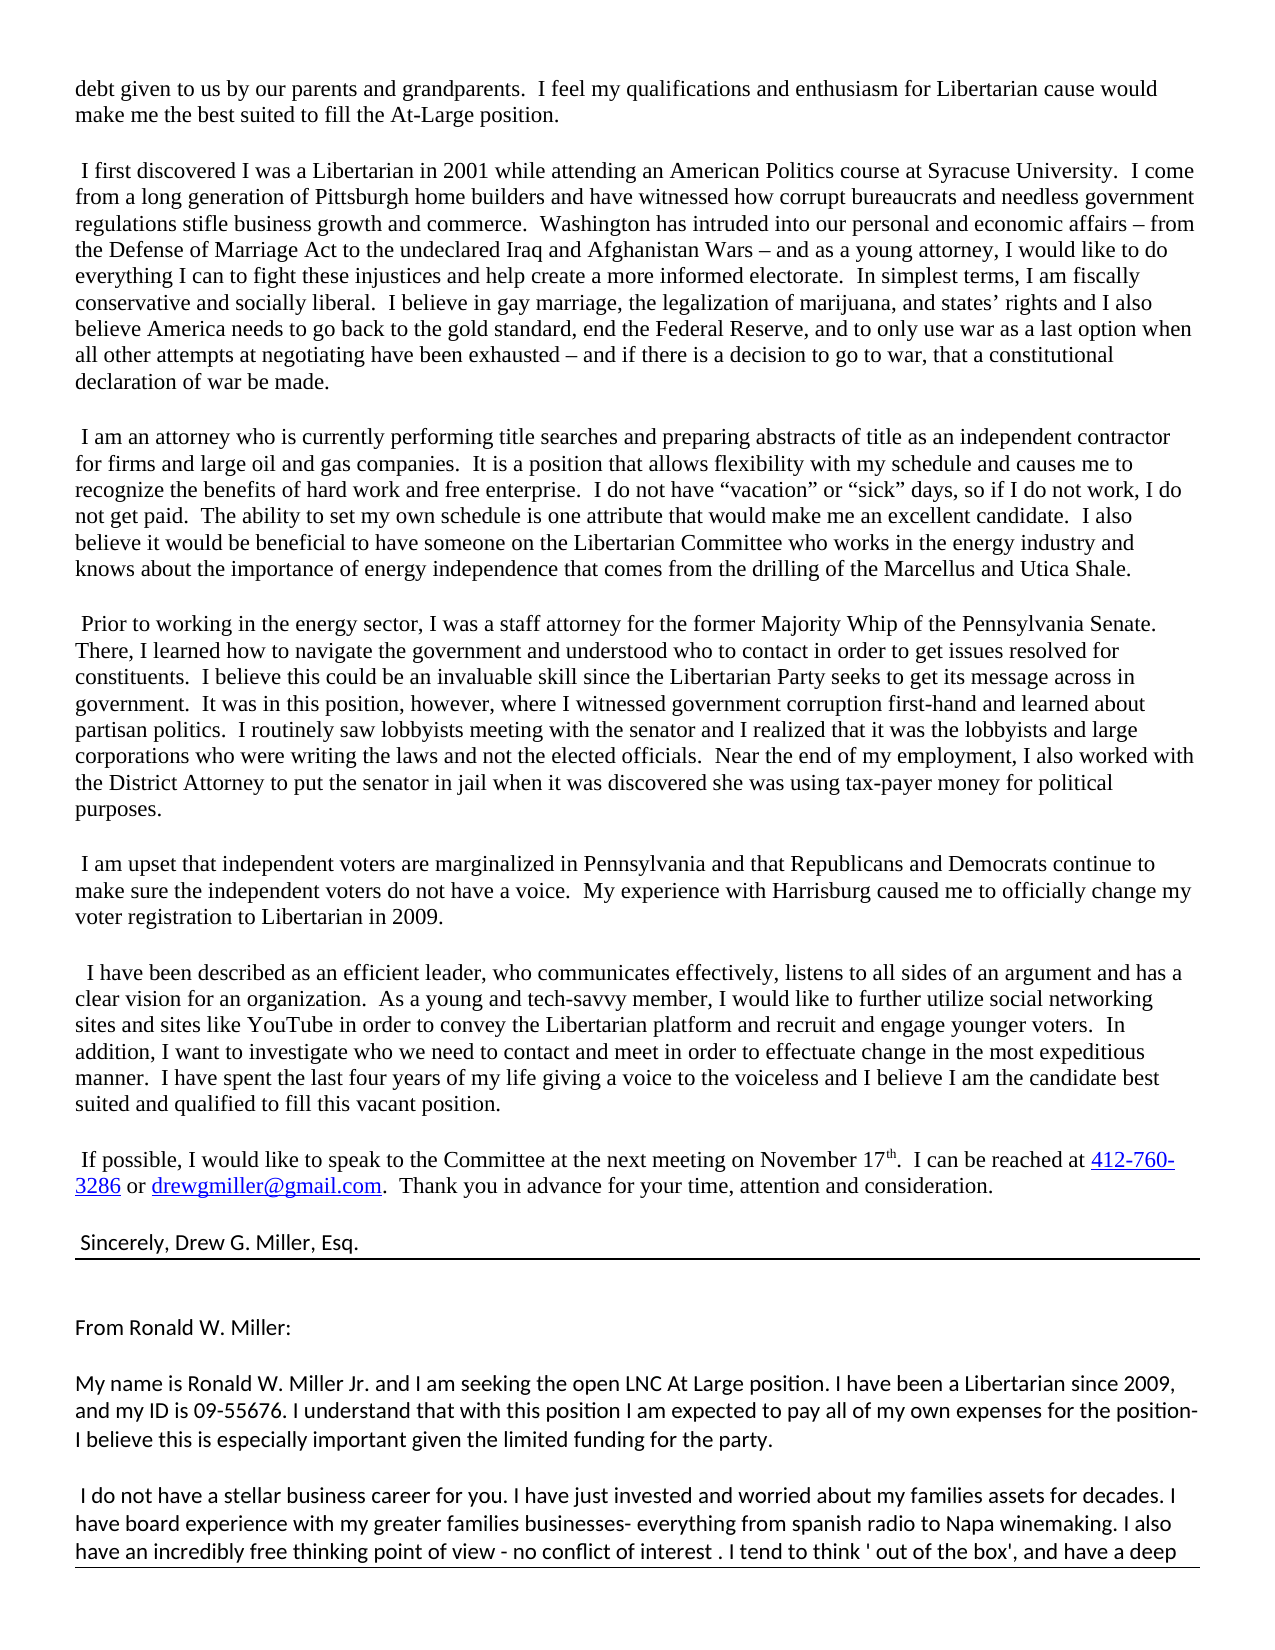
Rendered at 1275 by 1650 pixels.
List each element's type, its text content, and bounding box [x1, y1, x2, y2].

text I am an attorney who is currently performing title searches and preparing abstracts of title as an independent contractor for firms and large oil and gas companies. It is a position that allows flexibility with my schedule and causes me to recognize the benefits of hard work and free enterprise. I do not have “vacation” or “sick” days, so if I do not work, I do not get paid. The ability to set my own schedule is one attribute that would make me an excellent candidate. I also believe it would be beneficial to have someone on the Libertarian Committee who works in the energy industry and knows about the importance of energy independence that comes from the drilling of the Marcellus and Utica Shale. [75, 423, 1200, 581]
text I first discovered I was a Libertarian in 2001 while attending an American Politics course at Syracuse University. I come from a long generation of Pittsburgh home builders and have witnessed how corrupt bureaucrats and needless government regulations stifle business growth and commerce. Washington has intruded into our personal and economic affairs – from the Defense of Marriage Act to the undeclared Iraq and Afghanistan Wars – and as a young attorney, I would like to do everything I can to fight these injustices and help create a more informed electorate. In simplest terms, I am fiscally conservative and socially liberal. I believe in gay marriage, the legalization of marijuana, and states’ rights and I also believe America needs to go back to the gold standard, end the Federal Reserve, and to only use war as a last option when all other attempts at negotiating have been exhausted – and if there is a decision to go to war, that a constitutional declaration of war be made. [75, 157, 1200, 394]
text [75, 1369, 1200, 1567]
text I have been described as an efficient leader, who communicates effectively, listens to all sides of an argument and has a clear vision for an organization. As a young and tech-savvy member, I would like to further utilize social networking sites and sites like YouTube in order to convey the Libertarian platform and recruit and engage younger voters. In addition, I want to investigate who we need to contact and meet in order to effectuate change in the most expeditious manner. I have spent the last four years of my life giving a voice to the voiceless and I believe I am the candidate best suited and qualified to fill this vacant position. [75, 959, 1200, 1117]
text Prior to working in the energy sector, I was a staff attorney for the former Majority Whip of the Pennsylvania Senate. There, I learned how to navigate the government and understood who to contact in order to get issues resolved for constituents. I believe this could be an invaluable skill since the Libertarian Party seeks to get its message across in government. It was in this position, however, where I witnessed government corruption first-hand and learned about partisan politics. I routinely saw lobbyists meeting with the senator and I realized that it was the lobbyists and large corporations who were writing the laws and not the elected officials. Near the end of my employment, I also worked with the District Attorney to put the senator in jail when it was discovered she was using tax-payer money for political purposes. [75, 611, 1200, 821]
text From Ronald W. Miller: [75, 1313, 1200, 1341]
text If possible, I would like to speak to the Committee at the next meeting on November 17th. I can be reached at 412-760-3286 or drewgmiller@gmail.com. Thank you in advance for your time, attention and consideration. [75, 1146, 1200, 1199]
text Sincerely, Drew G. Miller, Esq. [75, 1228, 1200, 1258]
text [75, 75, 1200, 128]
text I am upset that independent voters are marginalized in Pennsylvania and that Republicans and Democrats continue to make sure the independent voters do not have a voice. My experience with Harrisburg caused me to officially change my voter registration to Libertarian in 2009. [75, 851, 1200, 929]
